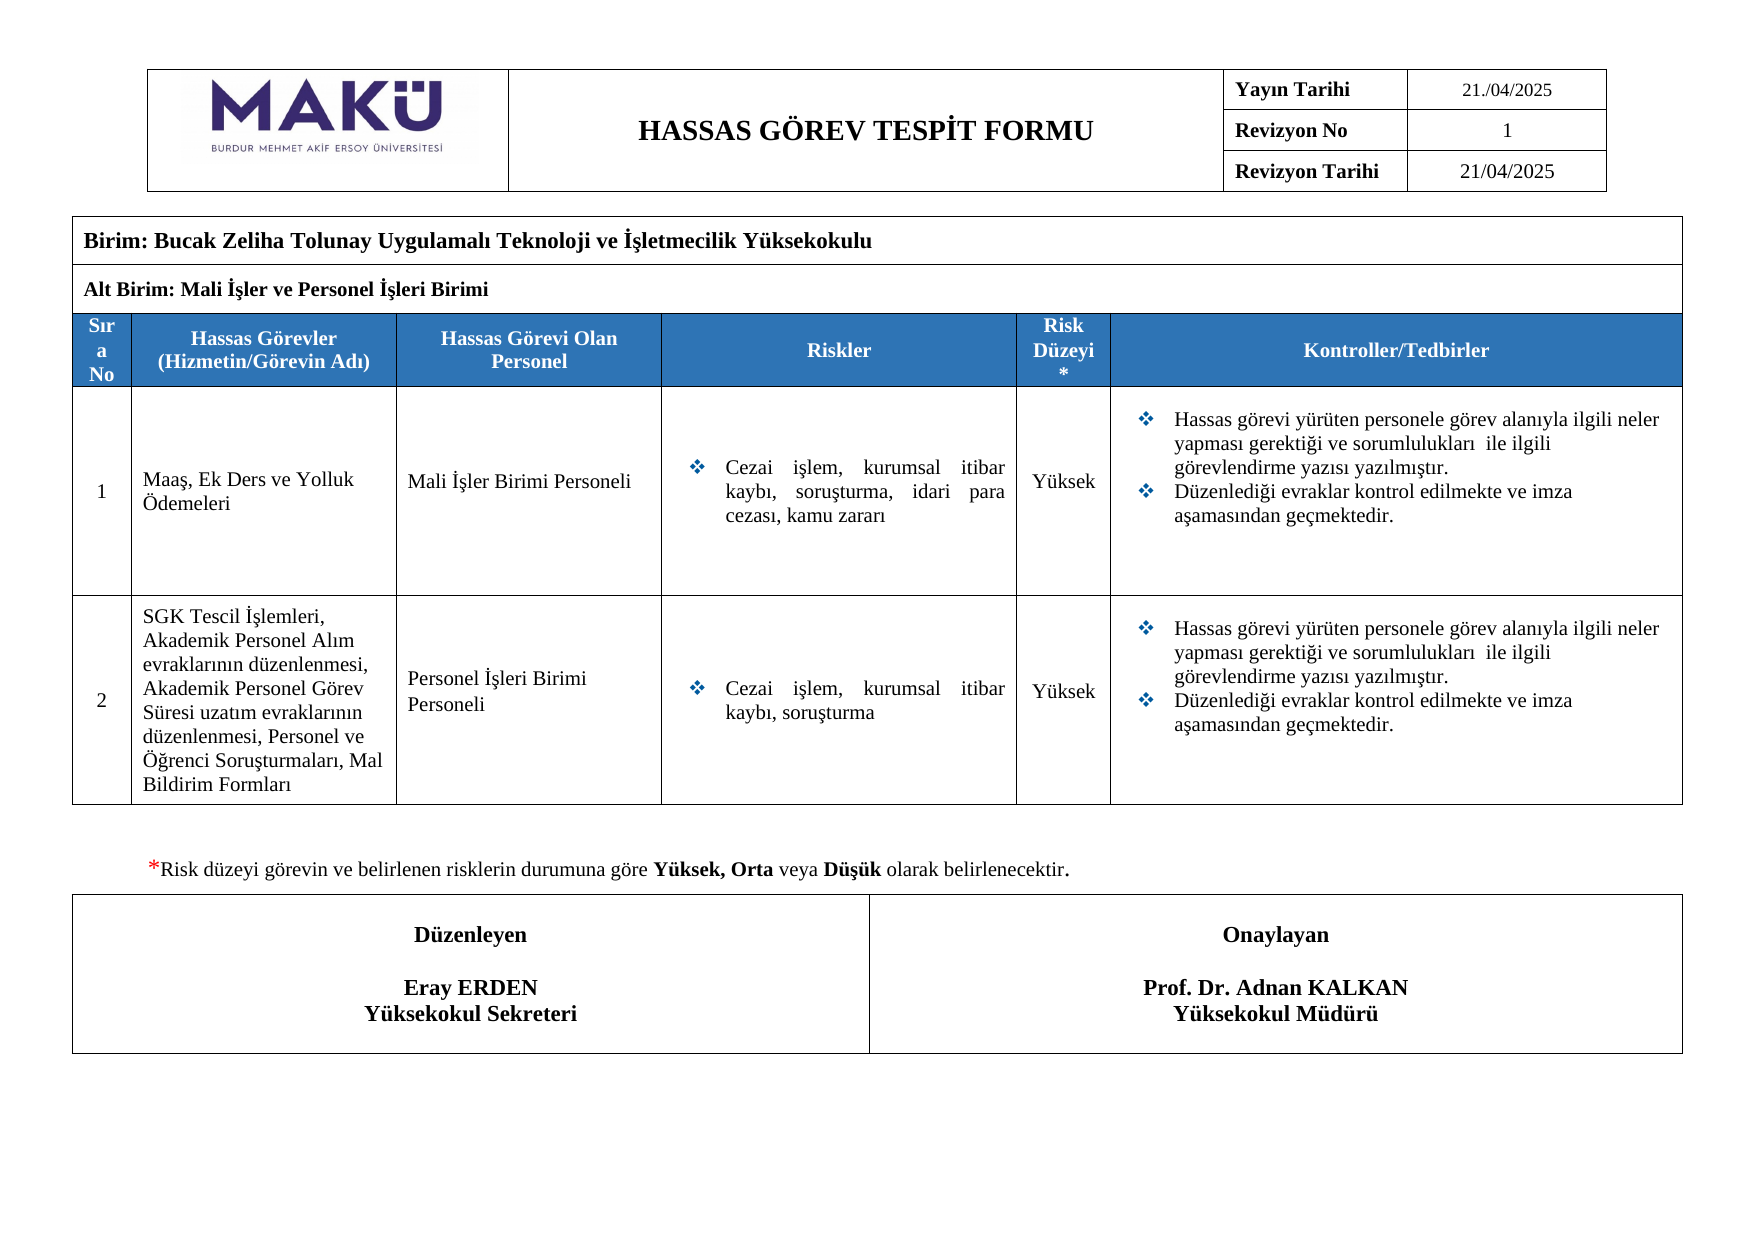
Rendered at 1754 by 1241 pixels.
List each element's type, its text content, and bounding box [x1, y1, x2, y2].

table_cell Hassas görevi yürüten personele görev alanıyla ilgili neler yapması gerektiği ve sorumlulukları ile ilgili görevlendirme yazısı yazılmıştır. Düzenlediği evraklar kontrol edilmekte ve imza aşamasından geçmektedir. [1111, 387, 1682, 595]
table_cell Maaş, Ek Ders ve Yolluk Ödemeleri [132, 387, 396, 595]
table_cell Kontroller/Tedbirler [1111, 314, 1682, 386]
table_cell Alt Birim: Mali İşler ve Personel İşleri Birimi [73, 265, 1682, 312]
table_cell SGK Tescil İşlemleri, Akademik Personel Alım evraklarının düzenlenmesi, Akademik Personel Görev Süresi uzatım evraklarının düzenlenmesi, Personel ve Öğrenci Soruşturmaları, Mal Bildirim Formları [132, 596, 396, 804]
table_cell Mali İşler Birimi Personeli [397, 387, 661, 595]
table_cell Risk Düzeyi* [1017, 314, 1110, 386]
table_header Birim: Bucak Zeliha Tolunay Uygulamalı Teknoloji ve İşletmecilik Yüksekokulu [73, 217, 1682, 264]
table_cell Yüksek [1017, 387, 1110, 595]
table_cell Hassas Görevler (Hizmetin/Görevin Adı) [132, 314, 396, 386]
table_cell Riskler [662, 314, 1016, 386]
table_cell Hassas görevi yürüten personele görev alanıyla ilgili neler yapması gerektiği ve sorumlulukları ile ilgili görevlendirme yazısı yazılmıştır. Düzenlediği evraklar kontrol edilmekte ve imza aşamasından geçmektedir. [1111, 596, 1682, 804]
table_cell Hassas Görevi Olan Personel [397, 314, 661, 386]
table_cell Yüksek [1017, 596, 1110, 804]
text *Risk düzeyi görevin ve belirlenen risklerin durumuna göre Yüksek, Orta veya Düşük olarak belirlenecektir. [148, 853, 1606, 882]
picture [180, 70, 479, 164]
table_cell 2 [73, 596, 131, 804]
table_cell Personel İşleri Birimi Personeli [397, 596, 661, 804]
table_cell 1 [73, 387, 131, 595]
table_cell Cezai işlem, kurumsal itibar kaybı, soruşturma, idari para cezası, kamu zararı [662, 387, 1016, 595]
table_cell Cezai işlem, kurumsal itibar kaybı, soruşturma [662, 596, 1016, 804]
table_header Düzenleyen Eray ERDEN Yüksekokul Sekreteri [73, 895, 869, 1053]
table_cell Sıra No [73, 314, 131, 386]
table_header Onaylayan Prof. Dr. Adnan KALKAN Yüksekokul Müdürü [870, 895, 1682, 1053]
